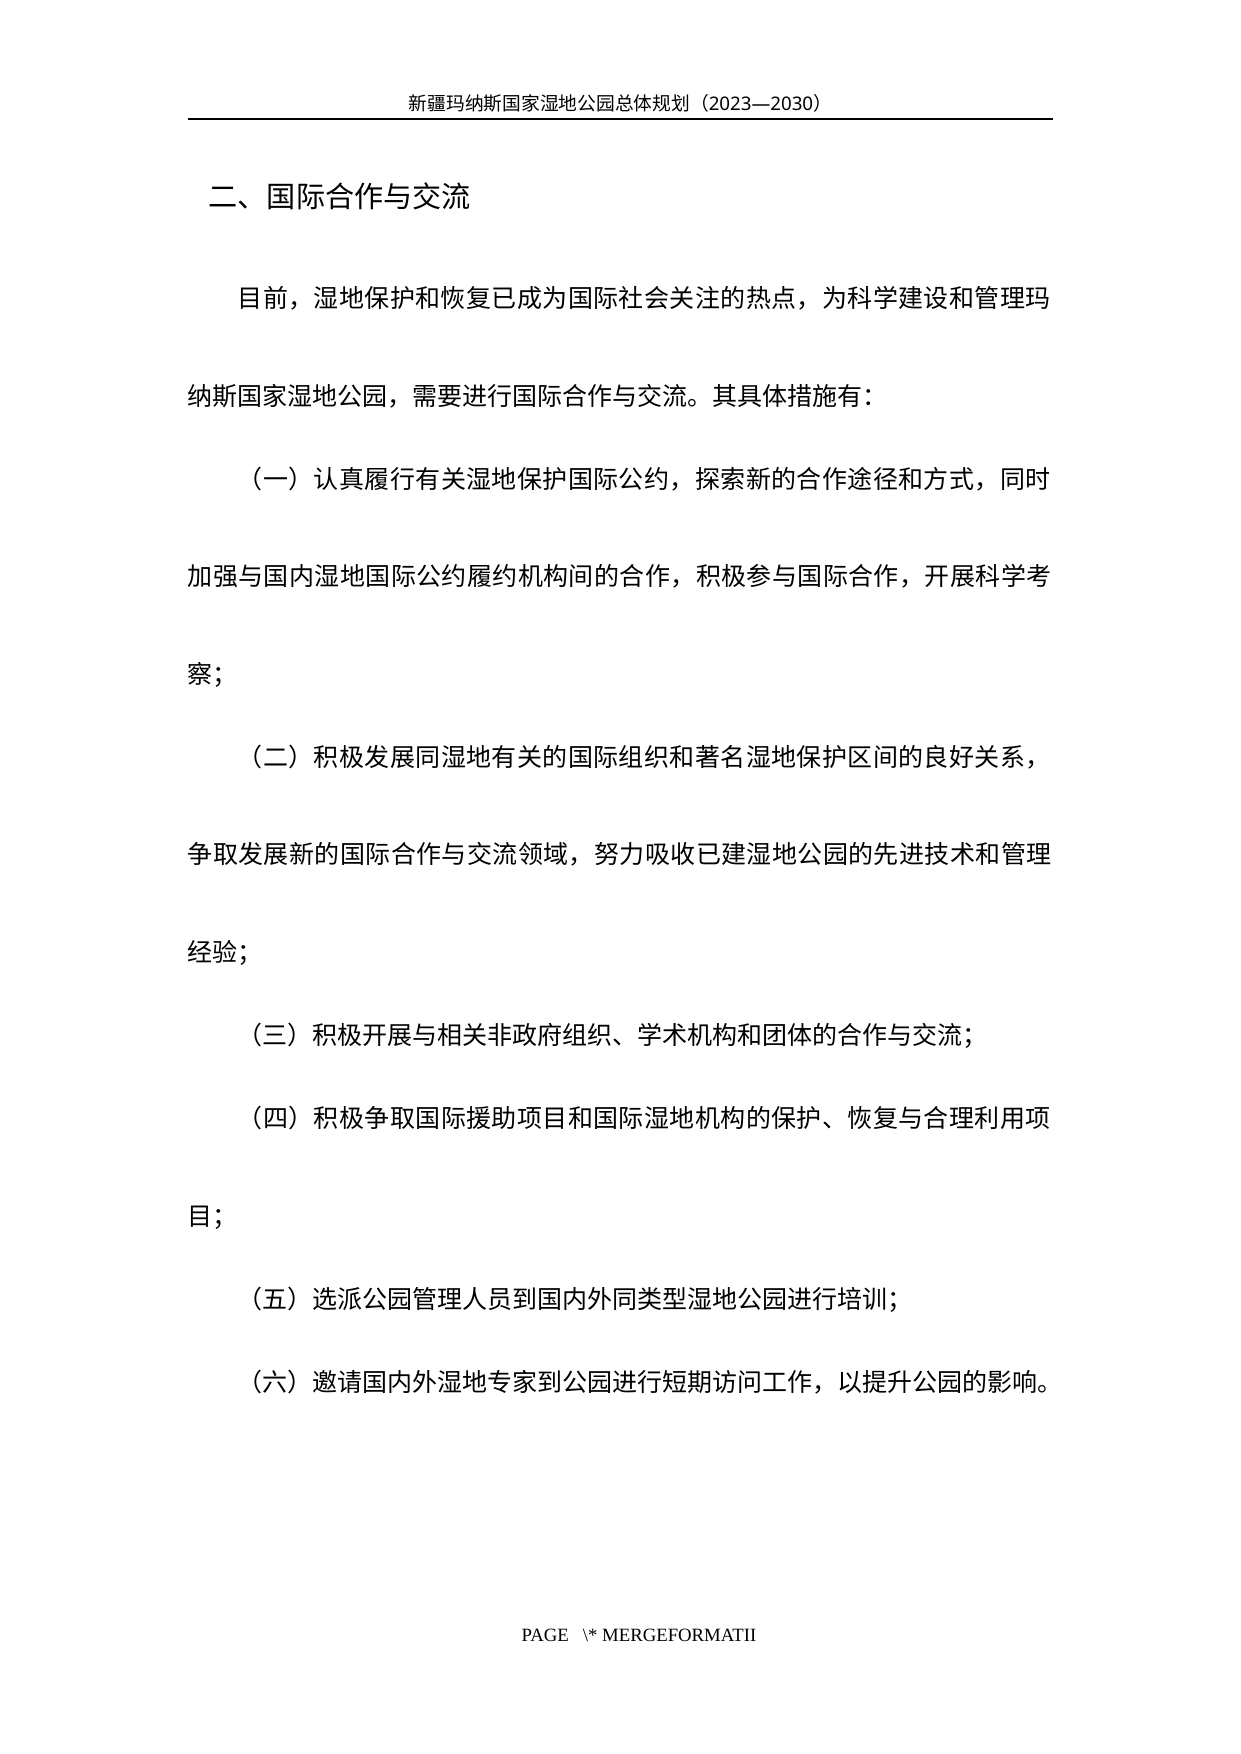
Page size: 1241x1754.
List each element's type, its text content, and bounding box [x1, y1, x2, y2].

text （四）积极争取国际援助项目和国际湿地机构的保护、恢复与合理利用项目； [187, 1084, 1053, 1247]
text （二）积极发展同湿地有关的国际组织和著名湿地保护区间的良好关系，争取发展新的国际合作与交流领域，努力吸收已建湿地公园的先进技术和管理经验； [187, 723, 1053, 983]
subtitle 二、国际合作与交流 [208, 162, 1032, 227]
text （三）积极开展与相关非政府组织、学术机构和团体的合作与交流； [187, 1001, 1053, 1066]
text 目前，湿地保护和恢复已成为国际社会关注的热点，为科学建设和管理玛纳斯国家湿地公园，需要进行国际合作与交流。其具体措施有： [187, 264, 1053, 427]
text （六）邀请国内外湿地专家到公园进行短期访问工作，以提升公园的影响。 [187, 1348, 1053, 1413]
text （五）选派公园管理人员到国内外同类型湿地公园进行培训； [187, 1265, 1053, 1330]
text （一）认真履行有关湿地保护国际公约，探索新的合作途径和方式，同时加强与国内湿地国际公约履约机构间的合作，积极参与国际合作，开展科学考察； [187, 445, 1053, 705]
